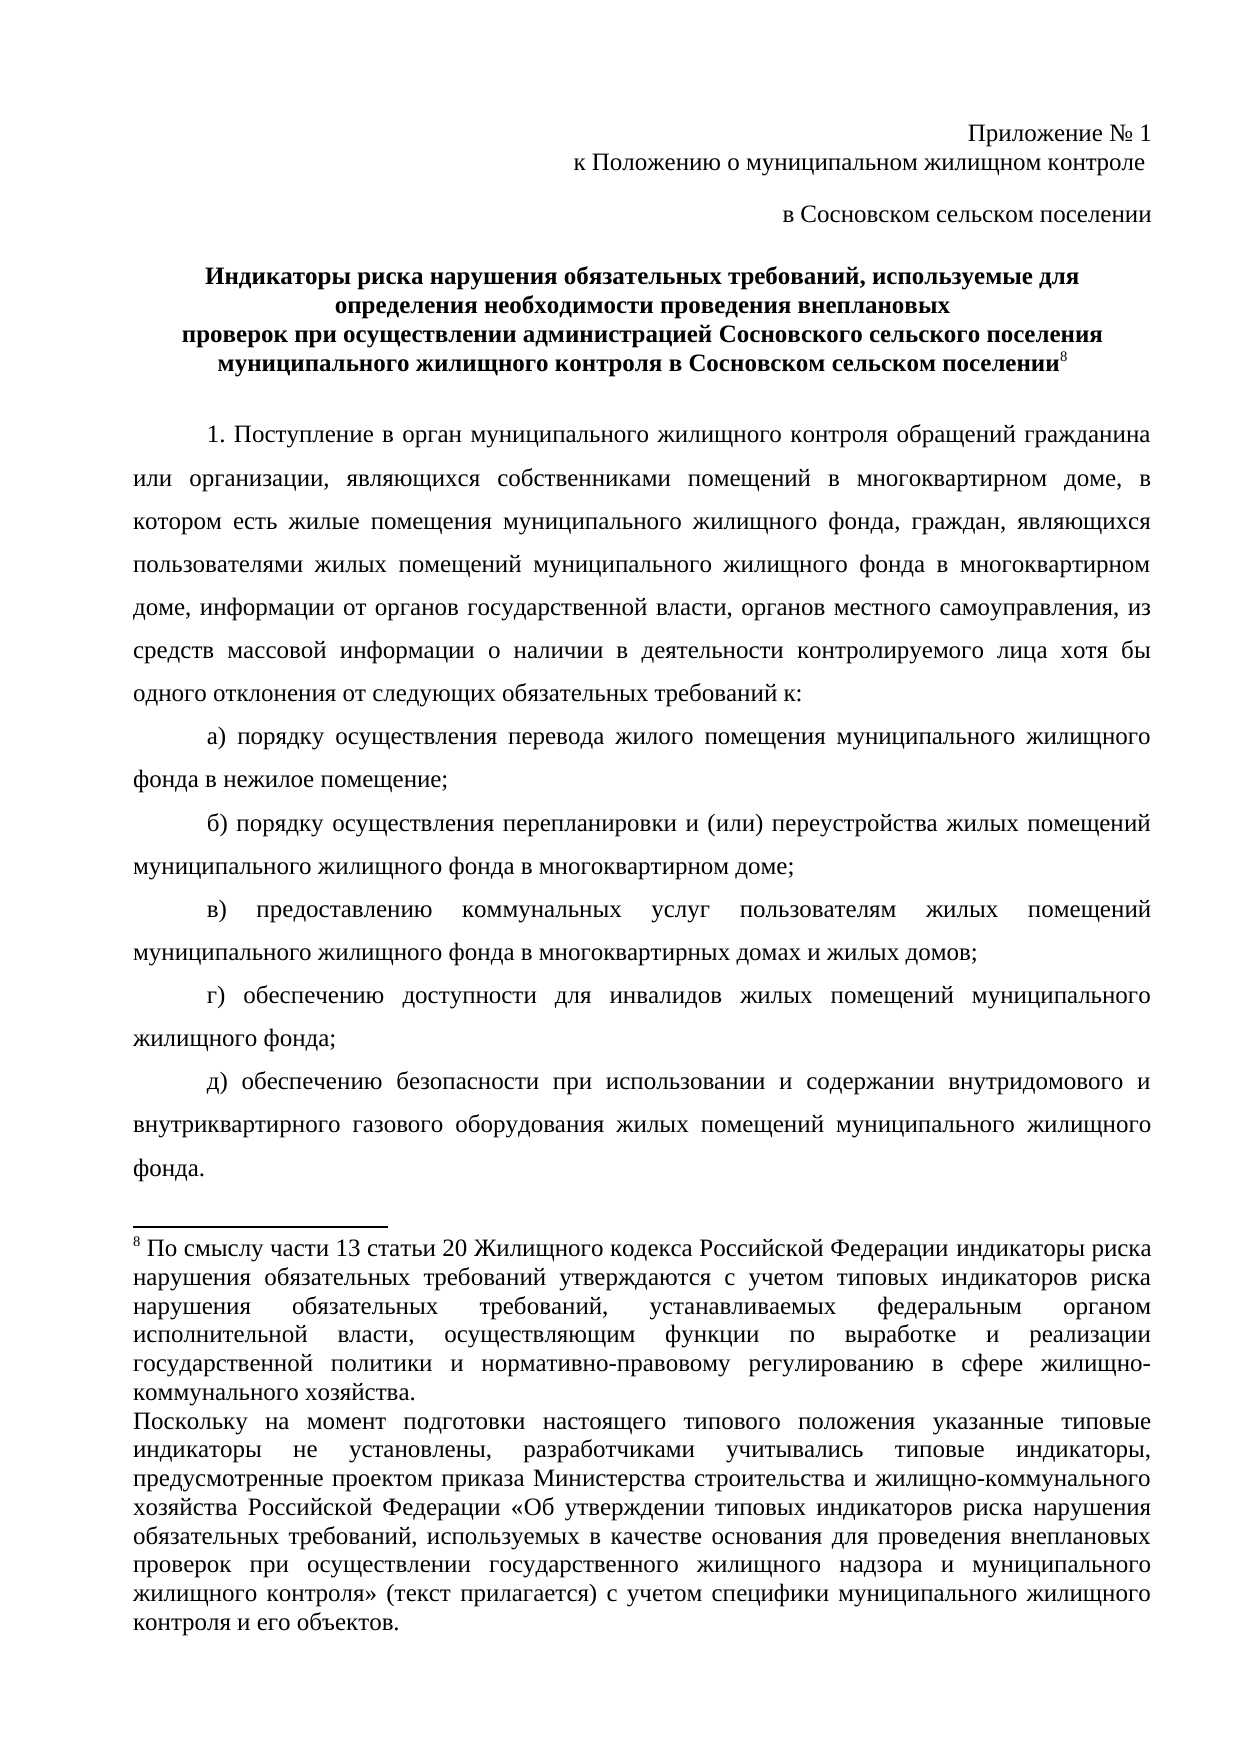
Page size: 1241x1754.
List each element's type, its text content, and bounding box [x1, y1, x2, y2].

text муниципального жилищного контроля в Сосновском сельском поселении [133, 348, 1152, 376]
text Приложение № 1 [133, 118, 1152, 147]
text а) порядку осуществления перевода жилого помещения муниципального жилищного фонда в нежилое помещение; [133, 721, 1152, 793]
text в) предоставлению коммунальных услуг пользователям жилых помещений муниципального жилищного фонда в многоквартирных домах и жилых домов; [133, 894, 1152, 966]
text в Сосновском сельском поселении [133, 199, 1152, 228]
title проверок при осуществлении администрацией Сосновского сельского поселения [133, 319, 1152, 348]
title Индикаторы риска нарушения обязательных требований, используемые для определения необходимости проведения внеплановых [133, 261, 1152, 319]
text г) обеспечению доступности для инвалидов жилых помещений муниципального жилищного фонда; [133, 980, 1152, 1052]
text д) обеспечению безопасности при использовании и содержании внутридомового и внутриквартирного газового оборудования жилых помещений муниципального жилищного фонда. [133, 1066, 1152, 1181]
text к Положению о муниципальном жилищном контроле [133, 147, 1152, 199]
text 1. Поступление в орган муниципального жилищного контроля обращений гражданина или организации, являющихся собственниками помещений в многоквартирном доме, в котором есть жилые помещения муниципального жилищного фонда, граждан, являющихся пользователями жилых помещений муниципального жилищного фонда в многоквартирном доме, информации от органов государственной власти, органов местного самоуправления, из средств массовой информации о наличии в деятельности контролируемого лица хотя бы одного отклонения от следующих обязательных требований к: [133, 419, 1152, 707]
text б) порядку осуществления перепланировки и (или) переустройства жилых помещений муниципального жилищного фонда в многоквартирном доме; [133, 808, 1152, 879]
